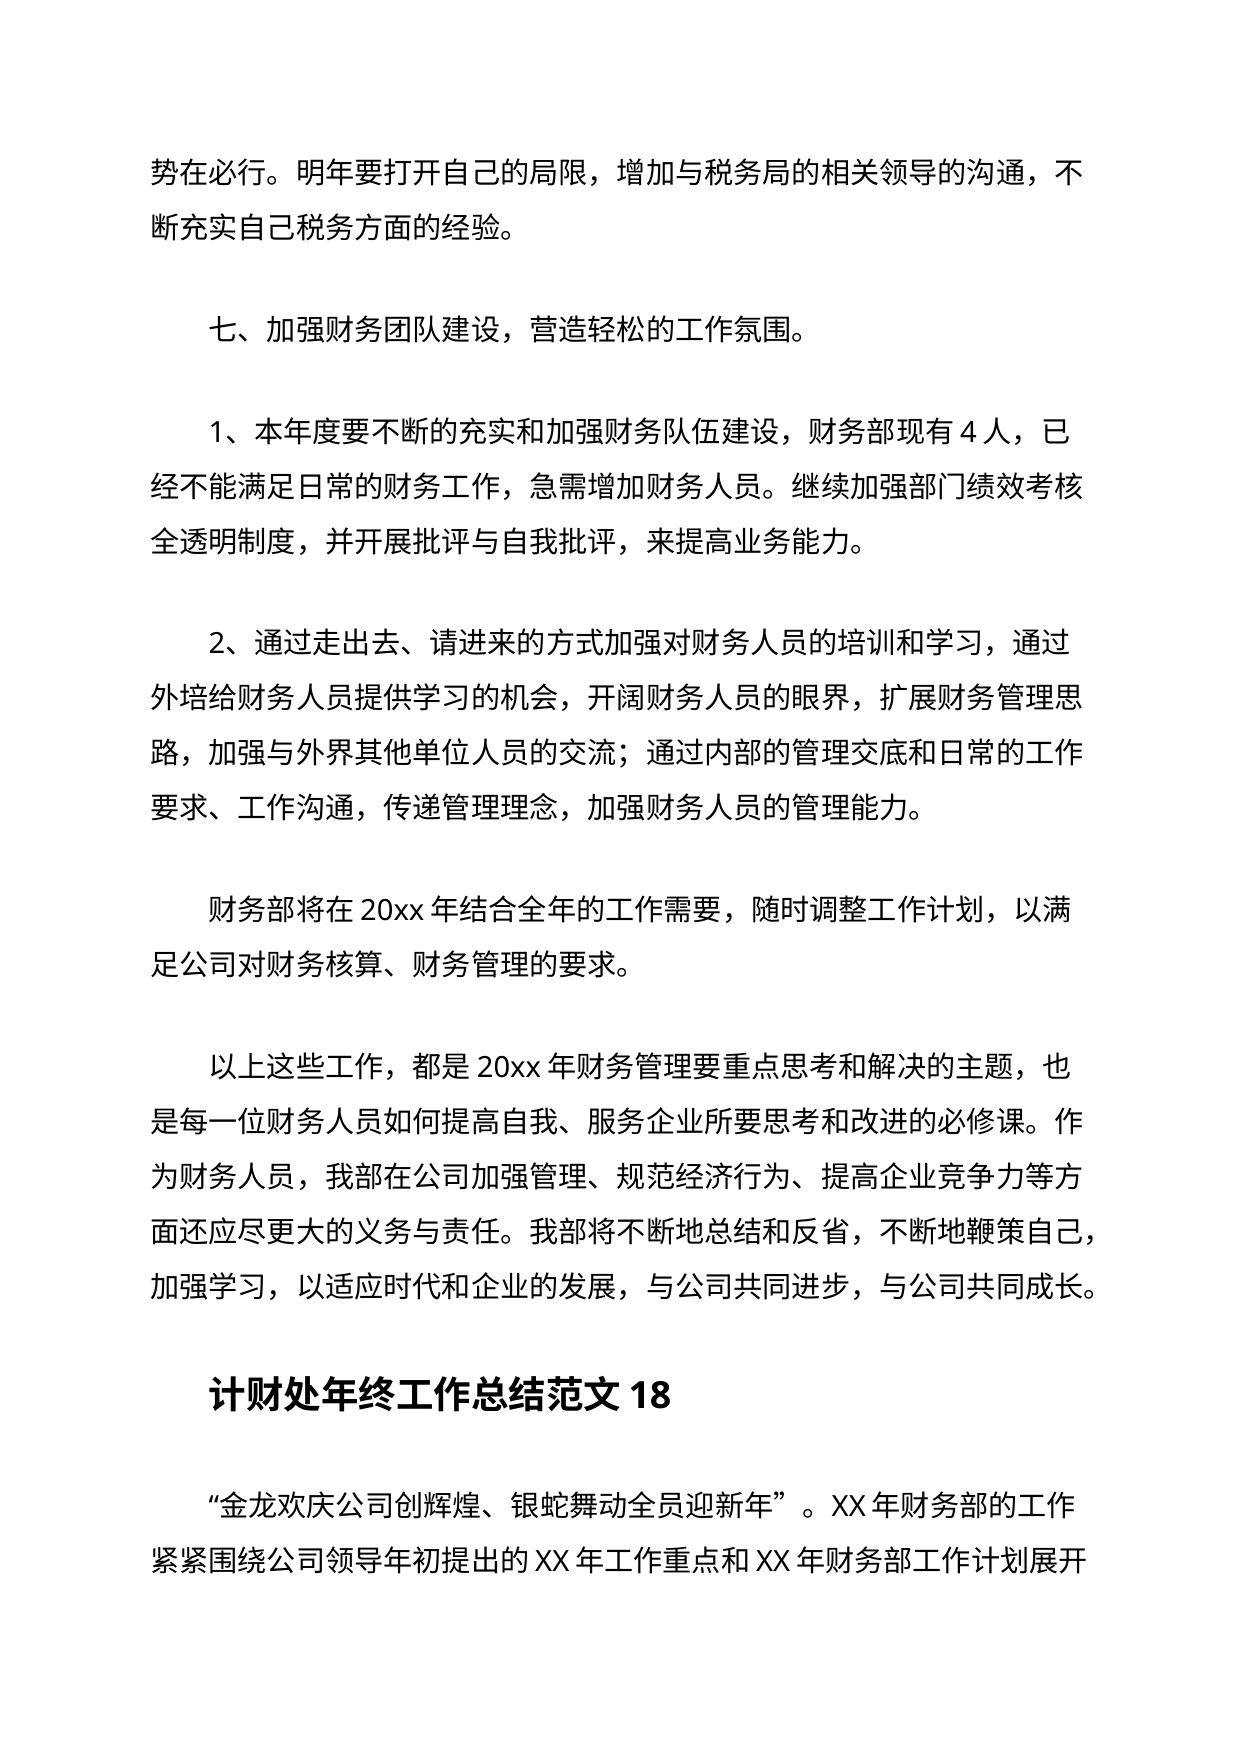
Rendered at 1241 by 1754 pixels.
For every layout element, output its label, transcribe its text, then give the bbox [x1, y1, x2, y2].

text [150, 150, 1090, 247]
text 2、通过走出去、请进来的方式加强对财务人员的培训和学习，通过外培给财务人员提供学习的机会，开阔财务人员的眼界，扩展财务管理思路，加强与外界其他单位人员的交流；通过内部的管理交底和日常的工作要求、工作沟通，传递管理理念，加强财务人员的管理能力。 [150, 620, 1090, 827]
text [150, 1482, 1090, 1580]
text 七、加强财务团队建设，营造轻松的工作氛围。 [150, 307, 1090, 349]
text 1、本年度要不断的充实和加强财务队伍建设，财务部现有4人，已经不能满足日常的财务工作，急需增加财务人员。继续加强部门绩效考核全透明制度，并开展批评与自我批评，来提高业务能力。 [150, 408, 1090, 561]
text 以上这些工作，都是20xx年财务管理要重点思考和解决的主题，也是每一位财务人员如何提高自我、服务企业所要思考和改进的必修课。作为财务人员，我部在公司加强管理、规范经济行为、提高企业竞争力等方面还应尽更大的义务与责任。我部将不断地总结和反省，不断地鞭策自己，加强学习，以适应时代和企业的发展，与公司共同进步，与公司共同成长。 [150, 1043, 1090, 1305]
text 计财处年终工作总结范文18 [150, 1365, 1090, 1419]
text 财务部将在20xx年结合全年的工作需要，随时调整工作计划，以满足公司对财务核算、财务管理的要求。 [150, 887, 1090, 984]
